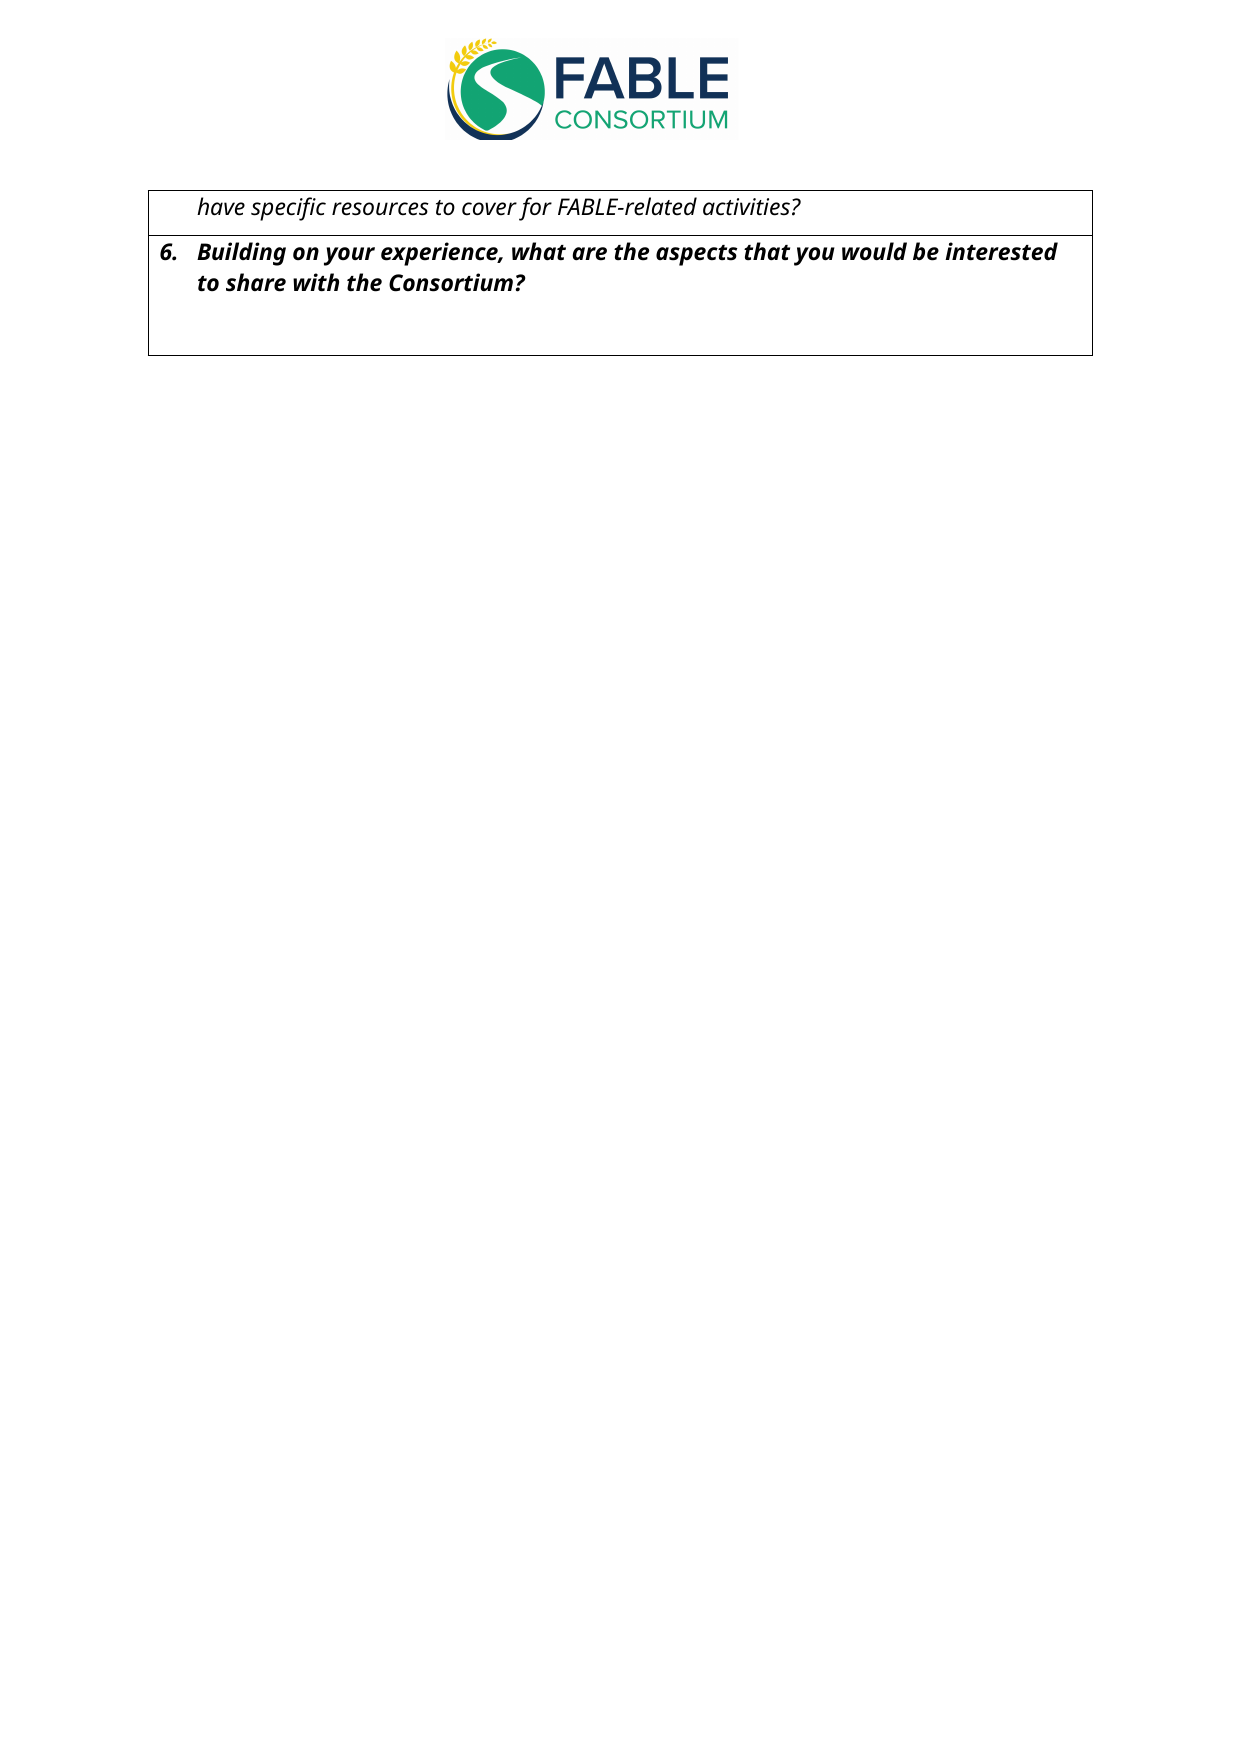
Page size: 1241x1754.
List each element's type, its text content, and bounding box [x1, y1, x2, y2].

picture [444, 38, 738, 139]
table_cell Building on your experience, what are the aspects that you would be interested to share with the Consortium? [149, 236, 1092, 355]
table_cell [149, 191, 1092, 235]
